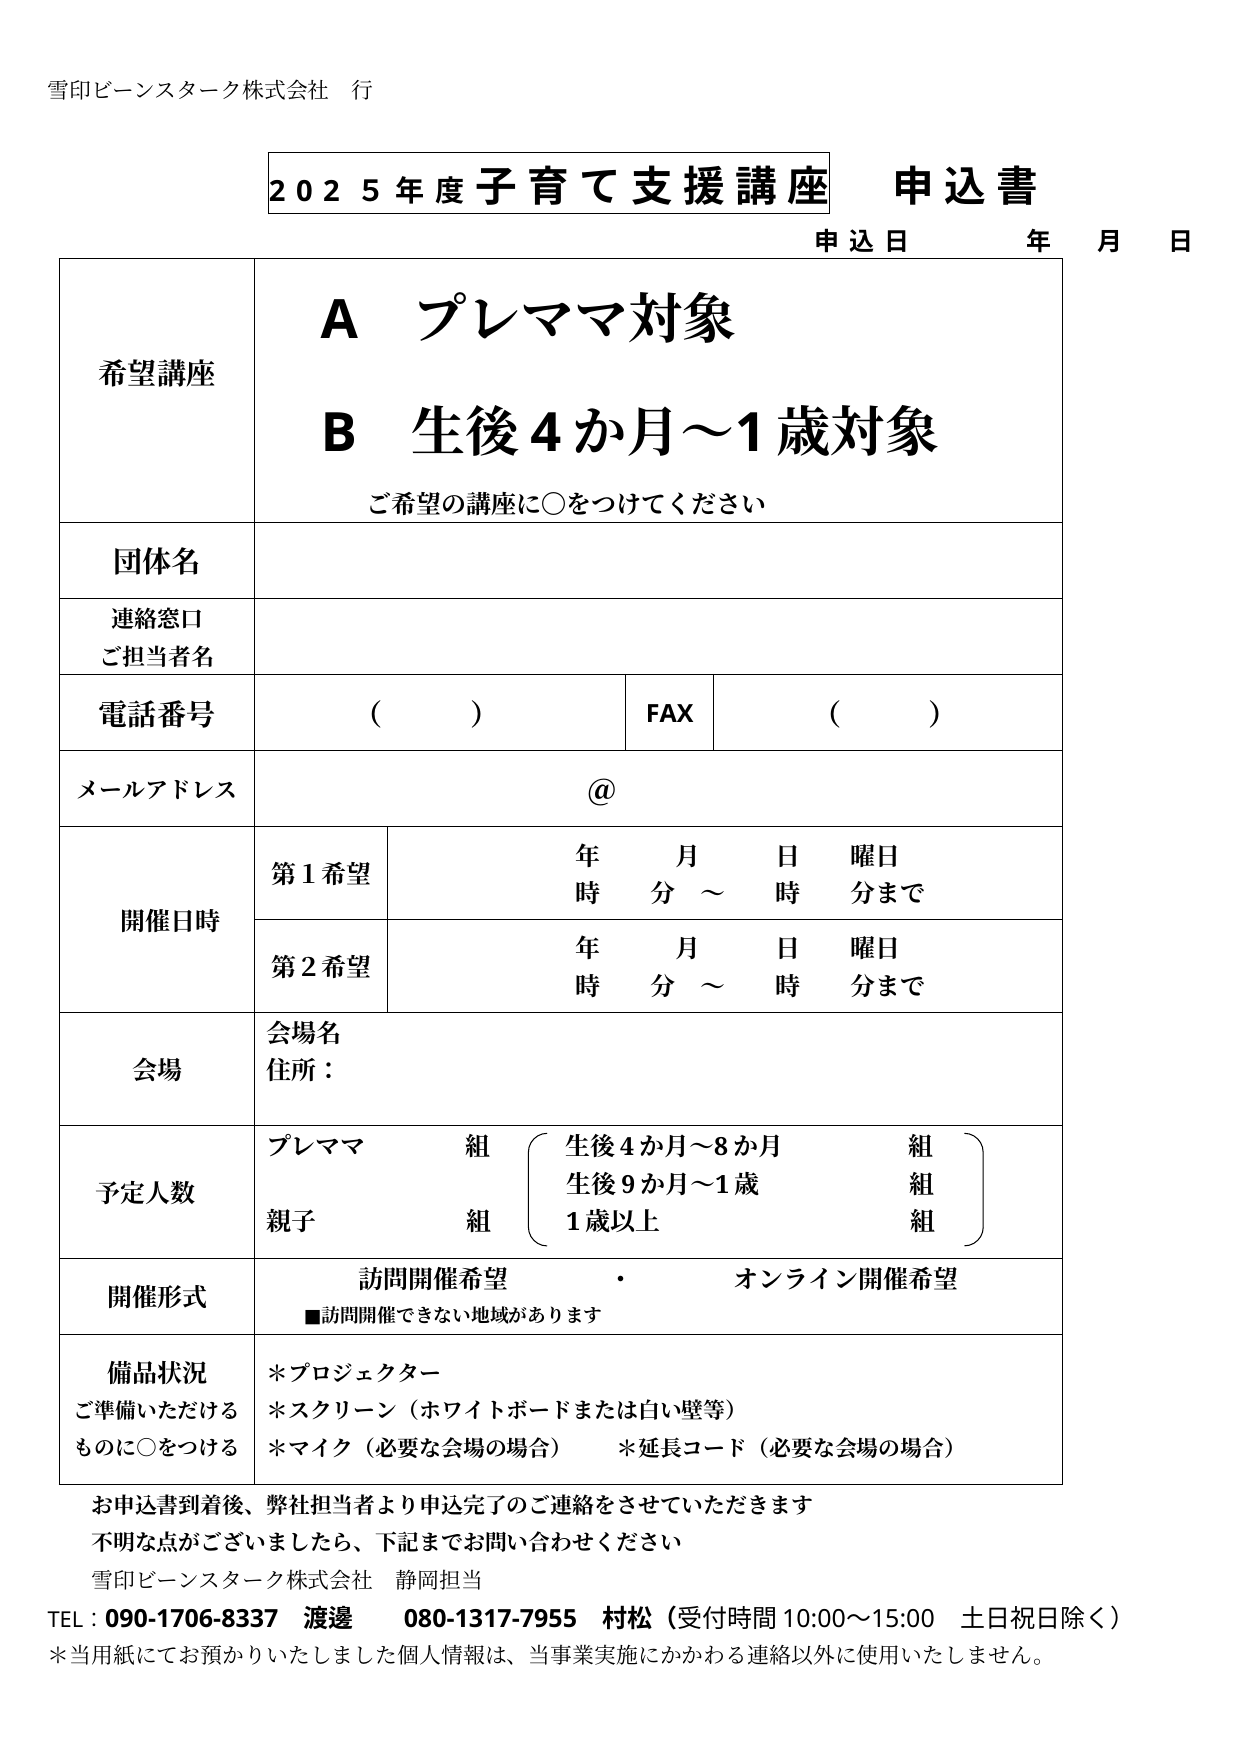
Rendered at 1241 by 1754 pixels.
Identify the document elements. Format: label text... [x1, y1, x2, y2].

table_cell （ ） [714, 675, 1062, 750]
table_cell 予定人数 [60, 1126, 254, 1258]
text 202５年度子育て支援講座 申込書 [113, 146, 1193, 221]
table_cell [255, 523, 1062, 598]
table_header A プレママ対象 B 生後4か月～1歳対象 ご希望の講座に〇をつけてください [255, 259, 1062, 522]
table_header 希望講座 [60, 259, 254, 522]
table_cell 年 月 日 曜日 時 分 ～ 時 分まで [388, 920, 1062, 1012]
text 不明な点がございましたら、下記までお問い合わせください [91, 1523, 1193, 1560]
table_cell FAX [626, 675, 713, 750]
text TEL：090-1706-8337 渡邊 080-1317-7955 村松（受付時間10:00～15:00 土日祝日除く） [47, 1598, 1193, 1635]
table_cell 団体名 [60, 523, 254, 598]
table_cell 第２希望 [255, 920, 387, 1012]
table_cell 第１希望 [255, 827, 387, 919]
table_cell 開催日時 [60, 827, 254, 1012]
text お申込書到着後、弊社担当者より申込完了のご連絡をさせていただきます [91, 1485, 1193, 1523]
table_cell 会場 [60, 1013, 254, 1125]
table_cell メールアドレス [60, 751, 254, 826]
table_cell [255, 599, 1062, 674]
table_cell 備品状況 ご準備いただけるものに○をつける [60, 1335, 254, 1484]
table_cell 会場名 住所： [255, 1013, 1062, 1125]
table_cell ＠ [255, 751, 1062, 826]
table_cell 電話番号 [60, 675, 254, 750]
table_cell 連絡窓口 ご担当者名 [60, 599, 254, 674]
table_cell （ ） [255, 675, 625, 750]
table_cell 年 月 日 曜日 時 分 ～ 時 分まで [388, 827, 1062, 919]
table_cell 訪問開催希望 ・ オンライン開催希望 ■訪問開催できない地域があります [255, 1259, 1062, 1334]
text ＊当用紙にてお預かりいたしました個人情報は、当事業実施にかかわる連絡以外に使用いたしません。 [47, 1635, 1193, 1673]
text 申込日 年 月 日 [47, 221, 1193, 258]
table_cell 開催形式 [60, 1259, 254, 1334]
text 雪印ビーンスターク株式会社 静岡担当 [91, 1560, 1193, 1598]
table_cell ＊プロジェクター ＊スクリーン（ホワイトボードまたは白い壁等） ＊マイク（必要な会場の場合） ＊延長コード（必要な会場の場合） [255, 1335, 1062, 1484]
table_cell プレママ 組 生後4か月～8か月 組 生後9か月～1歳 組 親子 組 1歳以上 組 [255, 1126, 1062, 1258]
text 雪印ビーンスターク株式会社 行 [47, 71, 1193, 108]
